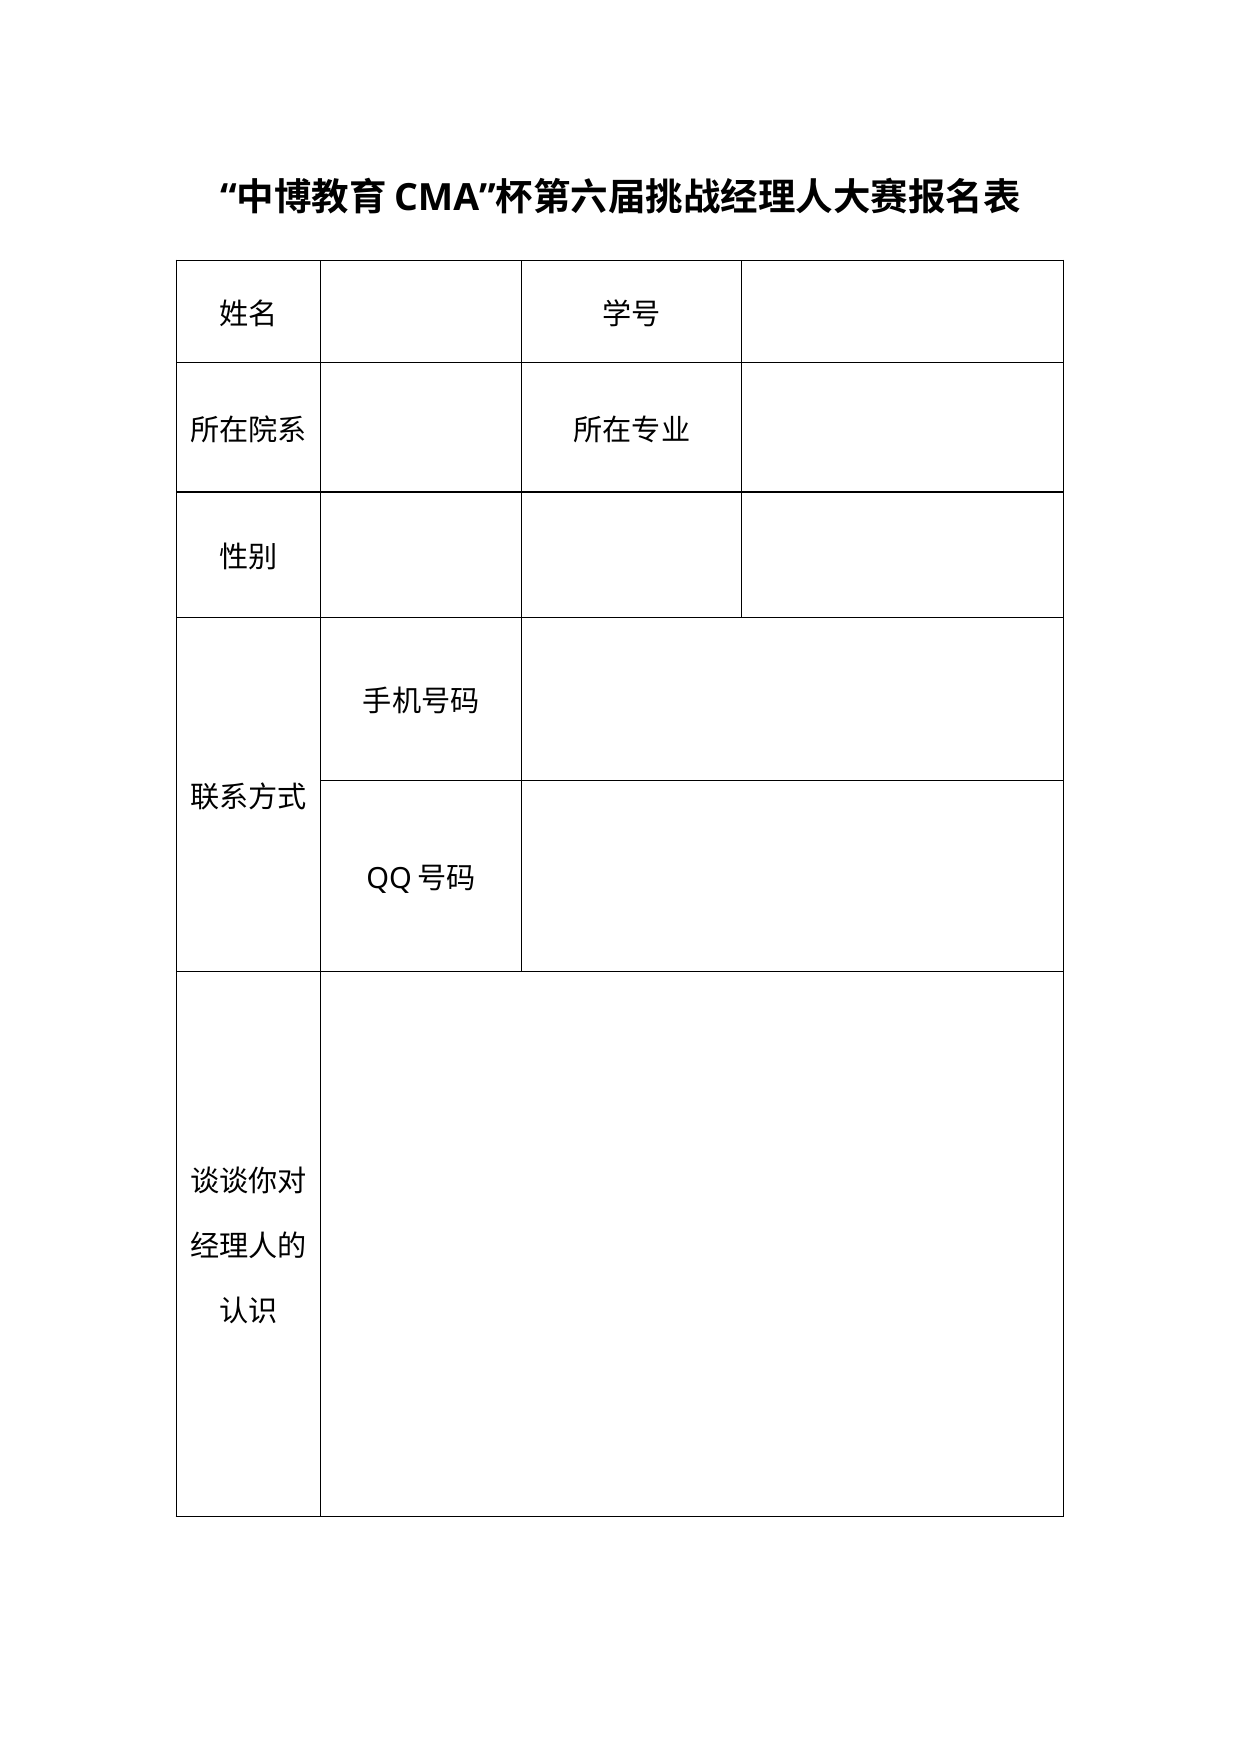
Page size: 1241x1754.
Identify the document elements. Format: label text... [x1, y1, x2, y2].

table_cell 所在院系 [177, 363, 320, 491]
table_cell [742, 493, 1063, 617]
table_cell 手机号码 [321, 618, 521, 779]
table_cell 谈谈你对经理人的认识 [177, 972, 320, 1516]
table_cell [522, 493, 741, 617]
table_cell 性别 [177, 493, 320, 617]
table_cell 所在专业 [522, 363, 741, 491]
table_cell [321, 493, 521, 617]
table_cell [742, 363, 1063, 491]
table_header [742, 261, 1063, 362]
table_header [321, 261, 521, 362]
table_cell [321, 972, 1063, 1516]
table_header 学号 [522, 261, 741, 362]
table_cell [321, 363, 521, 491]
table_cell QQ号码 [321, 781, 521, 971]
table_cell 联系方式 [177, 618, 320, 971]
table_cell [522, 781, 1063, 971]
text “中博教育CMA”杯第六届挑战经理人大赛报名表 [187, 162, 1053, 227]
table_cell [522, 618, 1063, 779]
table_header 姓名 [177, 261, 320, 362]
